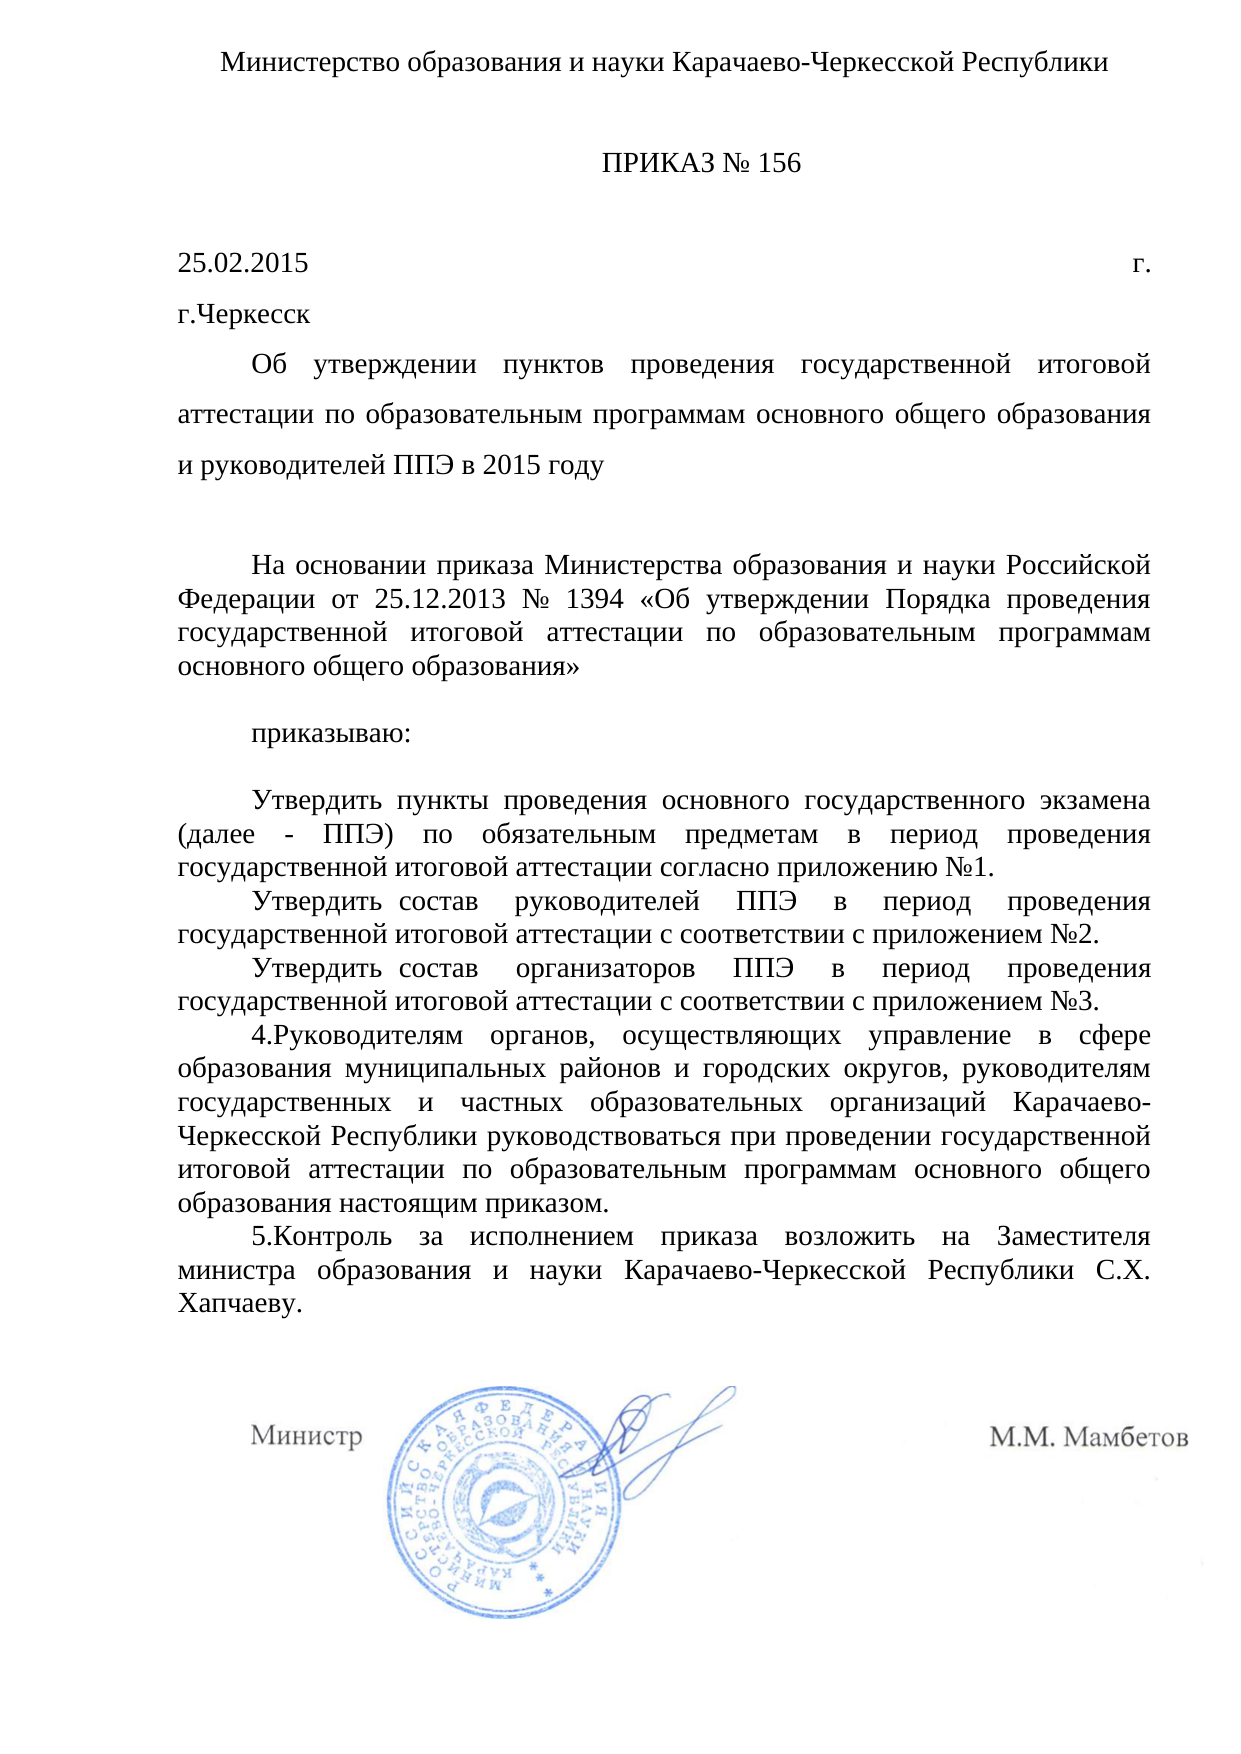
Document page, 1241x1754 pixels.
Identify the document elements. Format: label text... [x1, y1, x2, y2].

text На основании приказа Министерства образования и науки Российской Федерации от 25.12.2013 № 1394 «Об утверждении Порядка проведения государственной итоговой аттестации по образовательным программам основного общего образования» [177, 547, 1152, 682]
text Утвердить состав руководителей ППЭ в период проведения государственной итоговой аттестации с соответствии с приложением №2. [177, 883, 1152, 950]
text Об утверждении пунктов проведения государственной итоговой аттестации по образовательным программам основного общего образования и руководителей ППЭ в 2015 году [177, 346, 1152, 480]
text 5.Контроль за исполнением приказа возложить на Заместителя министра образования и науки Карачаево-Черкесской Республики С.Х. Хапчаеву. [177, 1218, 1152, 1319]
text Министерство образования и науки Карачаево-Черкесской Республики [177, 44, 1152, 78]
text Утвердить состав организаторов ППЭ в период проведения государственной итоговой аттестации с соответствии с приложением №3. [177, 950, 1152, 1017]
text приказываю: [177, 715, 1152, 749]
text 25.02.2015 г. г.Черкесск [177, 246, 1152, 329]
text 4.Руководителям органов, осуществляющих управление в сфере образования муниципальных районов и городских округов, руководителям государственных и частных образовательных организаций Карачаево- Черкесской Республики руководствоваться при проведении государственной итоговой аттестации по образовательным программам основного общего образования настоящим приказом. [177, 1017, 1152, 1218]
text Утвердить пункты проведения основного государственного экзамена (далее - ППЭ) по обязательным предметам в период проведения государственной итоговой аттестации согласно приложению №1. [177, 782, 1152, 883]
picture [251, 1386, 1204, 1619]
text ПРИКАЗ № 156 [177, 145, 1152, 178]
